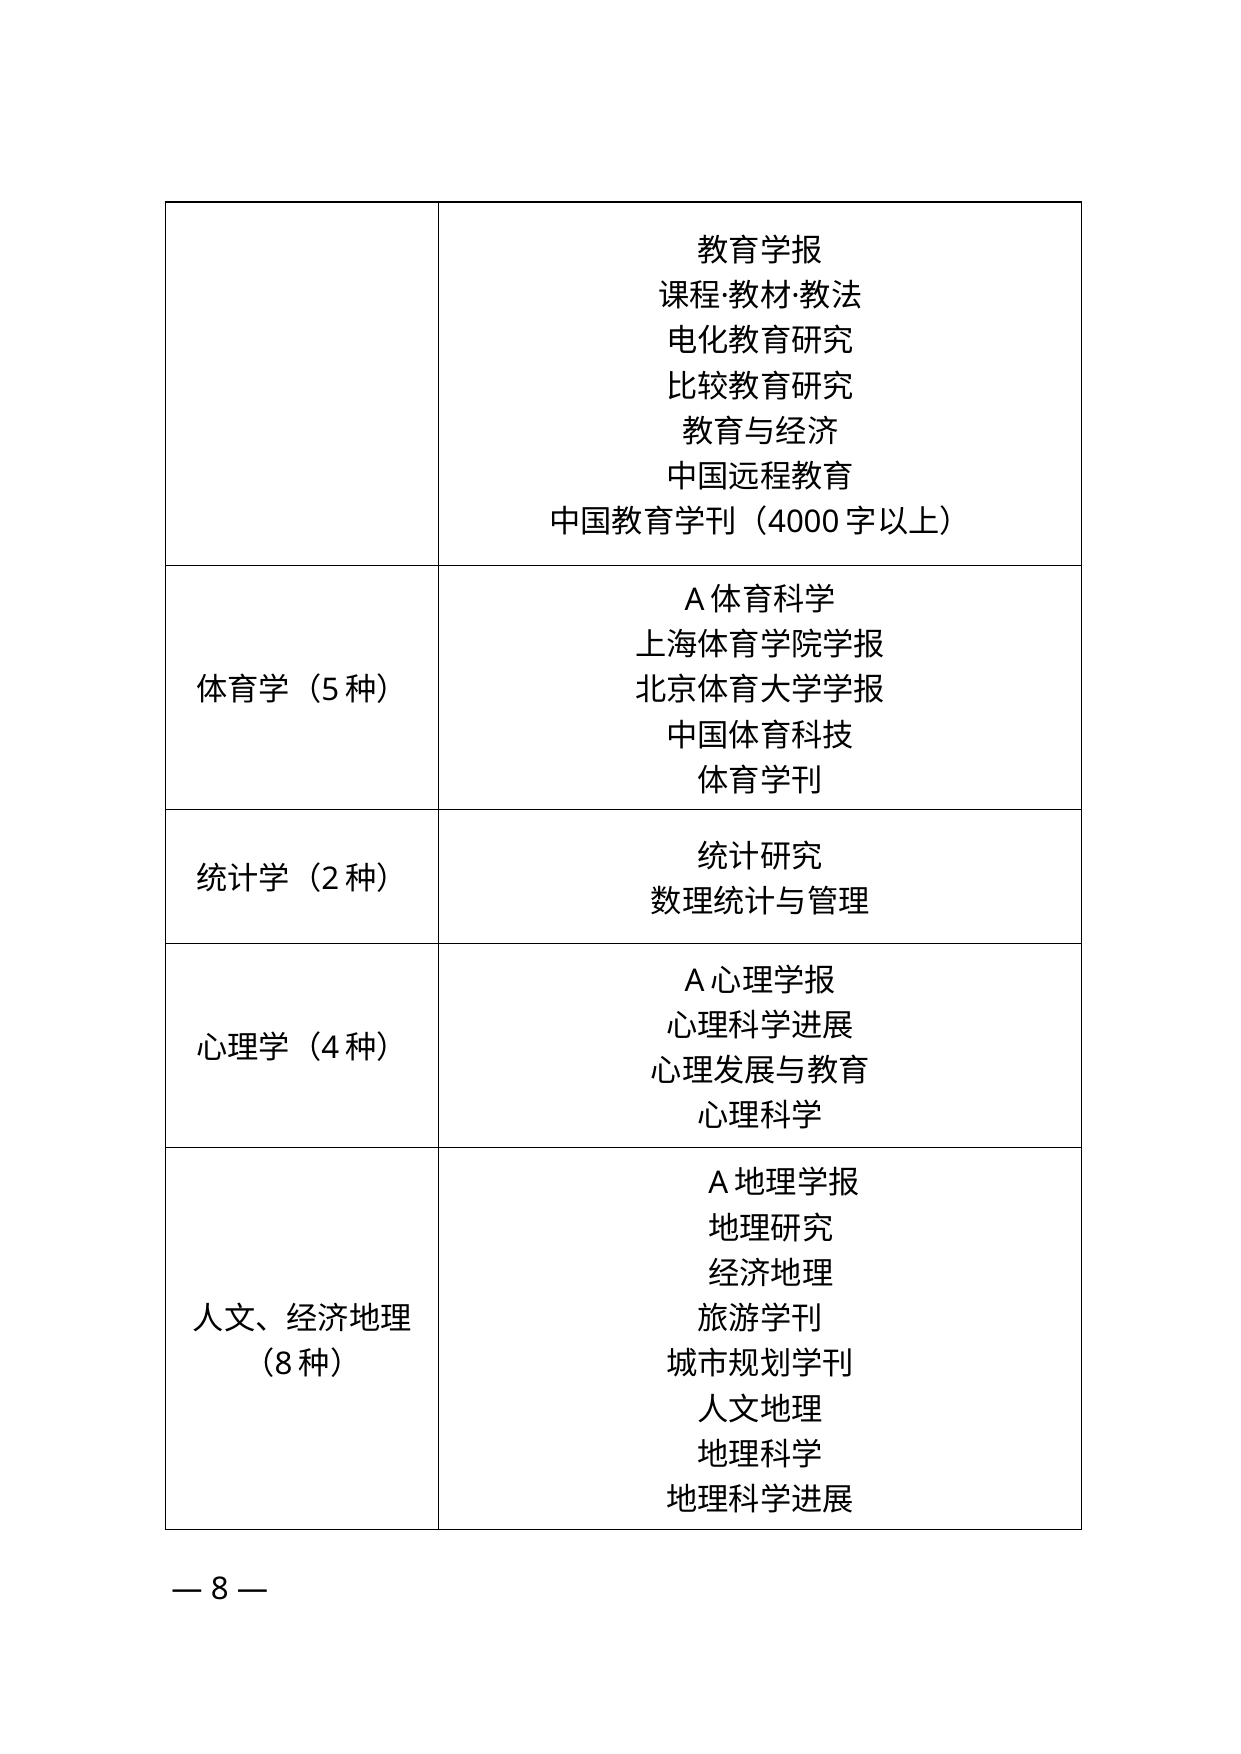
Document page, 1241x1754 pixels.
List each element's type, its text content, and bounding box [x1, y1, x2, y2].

table_cell 体育学（5种） [166, 566, 438, 808]
table_cell 人文、经济地理 （8种） [166, 1148, 438, 1529]
table_cell A心理学报 心理科学进展 心理发展与教育 心理科学 [439, 944, 1081, 1147]
table_cell 统计学（2种） [166, 810, 438, 943]
table_cell 教育学报 课程·教材·教法 电化教育研究 比较教育研究 教育与经济 中国远程教育 中国教育学刊（4000字以上） [439, 203, 1081, 564]
table_cell A体育科学 上海体育学院学报 北京体育大学学报 中国体育科技 体育学刊 [439, 566, 1081, 808]
table_cell 统计研究 数理统计与管理 [439, 810, 1081, 943]
table_cell 心理学（4种） [166, 944, 438, 1147]
table_cell [166, 203, 438, 564]
table_cell A地理学报 地理研究 经济地理 旅游学刊 城市规划学刊 人文地理 地理科学 地理科学进展 [439, 1148, 1081, 1529]
